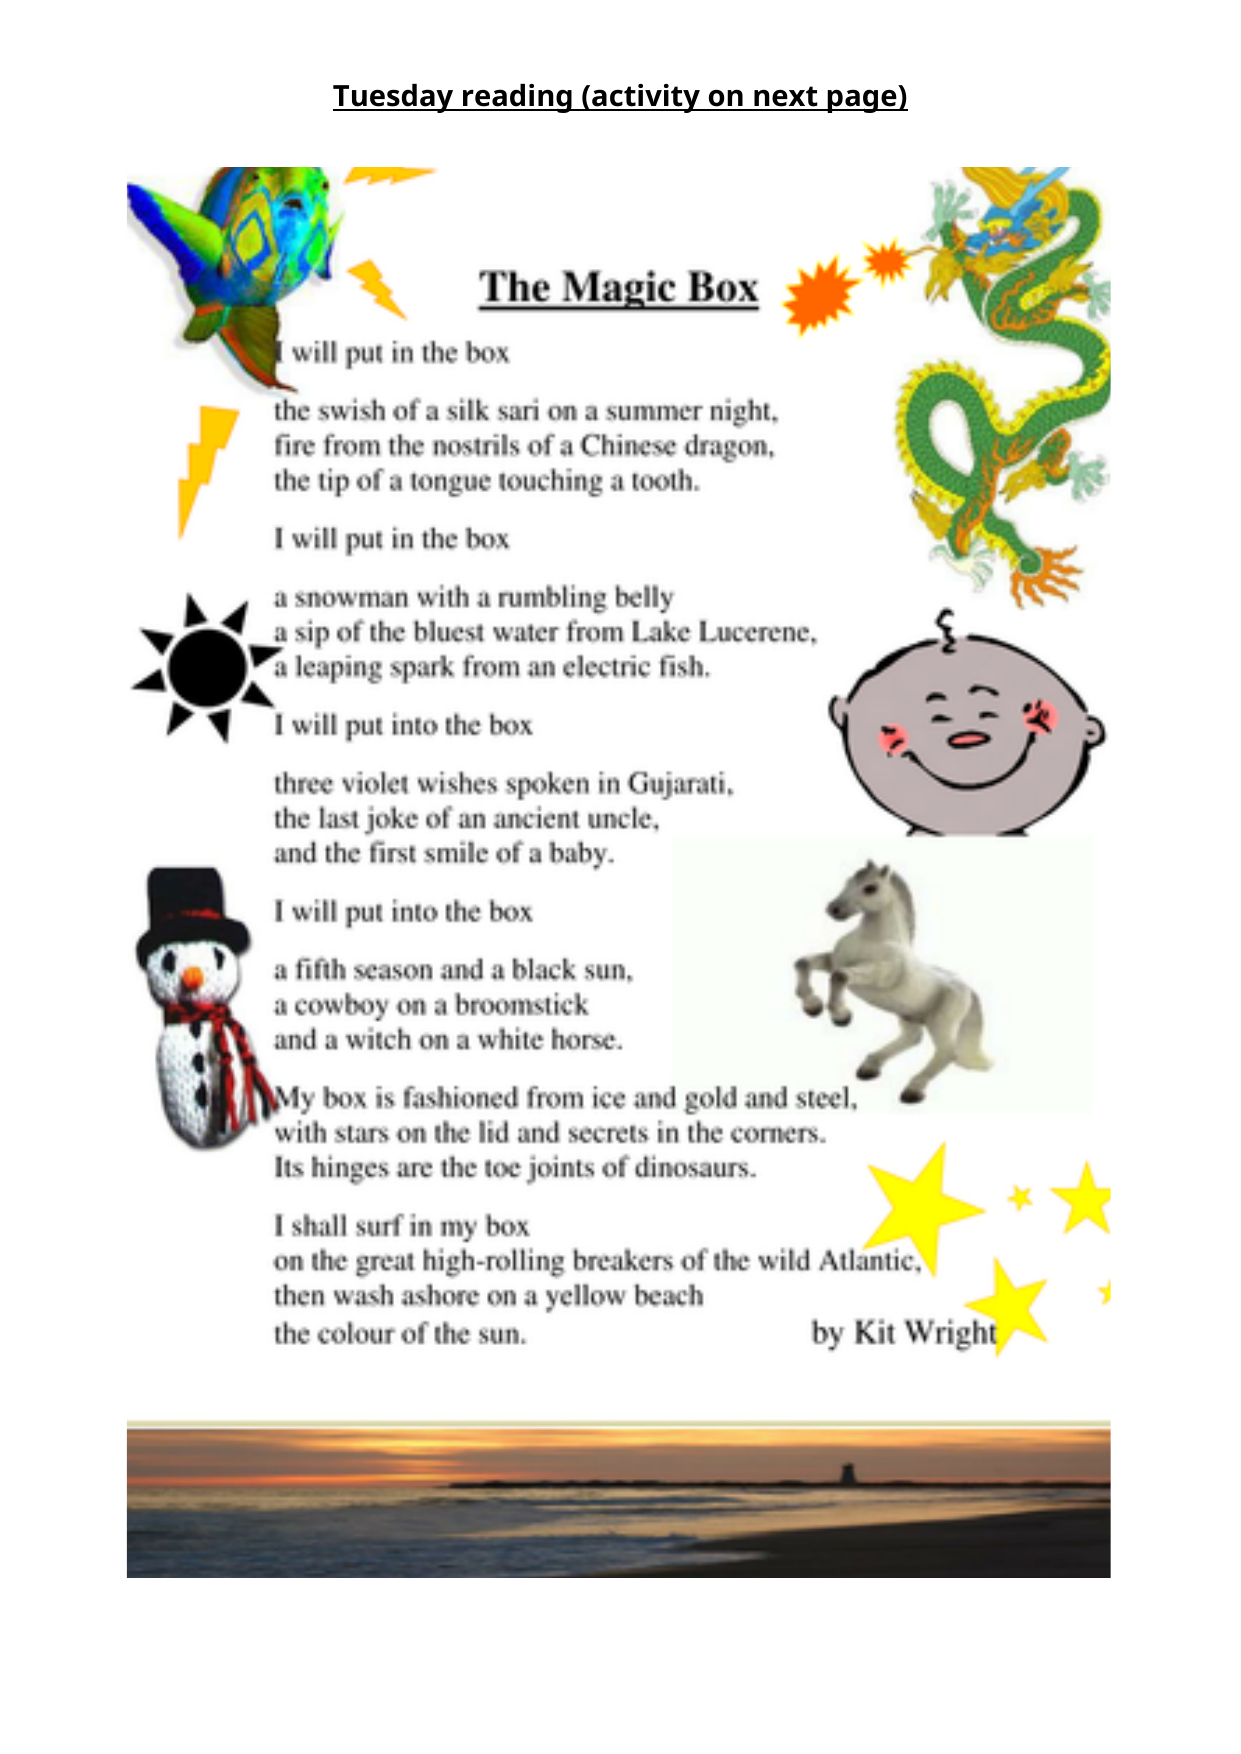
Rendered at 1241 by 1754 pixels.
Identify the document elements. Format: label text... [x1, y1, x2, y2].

picture [126, 167, 1111, 1578]
text Tuesday reading (activity on next page) [75, 75, 1165, 115]
